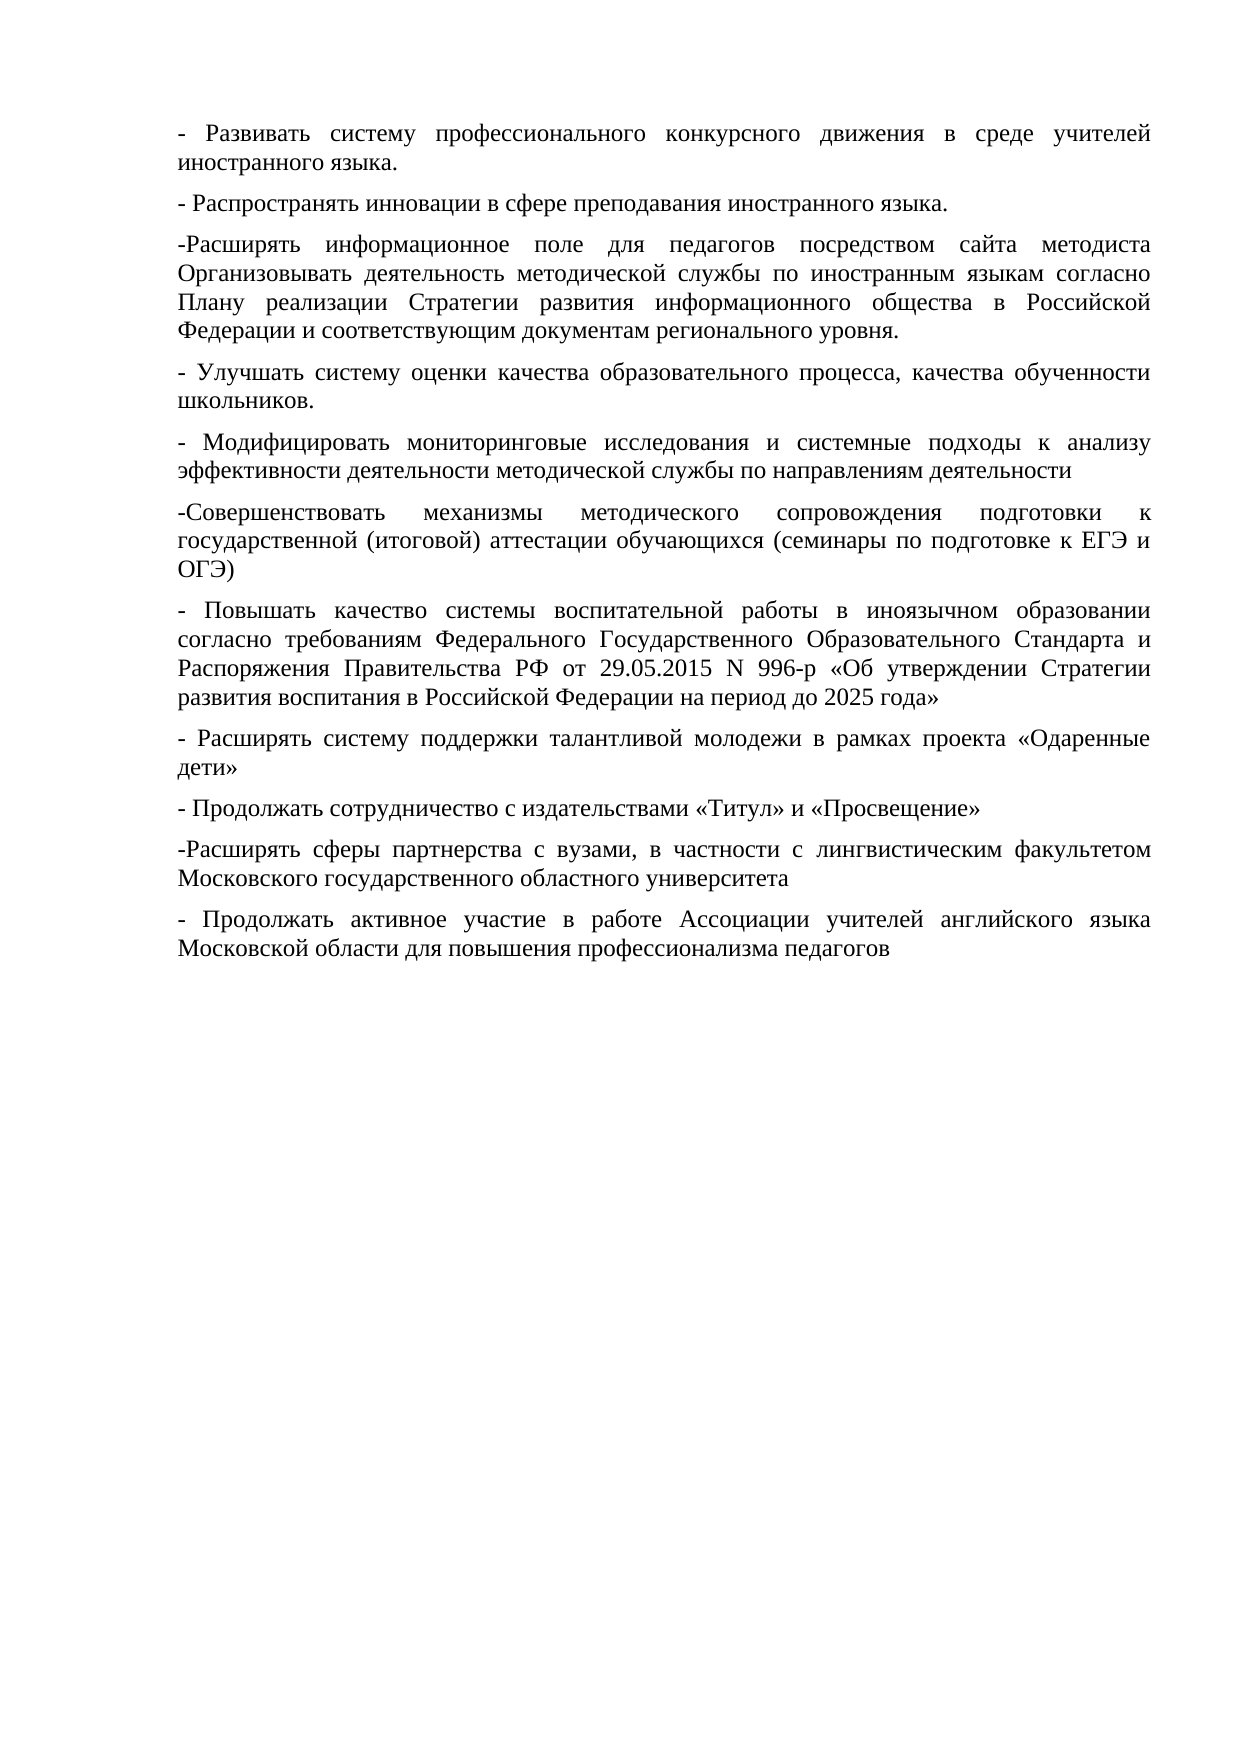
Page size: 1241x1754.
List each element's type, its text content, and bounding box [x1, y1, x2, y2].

text -Расширять сферы партнерства с вузами, в частности с лингвистическим факультетом Московского государственного областного университета [177, 834, 1152, 892]
text -Расширять информационное поле для педагогов посредством сайта методиста Организовывать деятельность методической службы по иностранным языкам согласно Плану реализации Стратегии развития информационного общества в Российской Федерации и соответствующим документам регионального уровня. [177, 229, 1152, 344]
text - Улучшать систему оценки качества образовательного процесса, качества обученности школьников. [177, 357, 1152, 414]
text - Распространять инновации в сфере преподавания иностранного языка. [177, 188, 1152, 217]
text - Повышать качество системы воспитательной работы в иноязычном образовании согласно требованиям Федерального Государственного Образовательного Стандарта и Распоряжения Правительства РФ от 29.05.2015 N 996-р «Об утверждении Стратегии развития воспитания в Российской Федерации на период до 2025 года» [177, 596, 1152, 711]
text - Продолжать активное участие в работе Ассоциации учителей английского языка Московской области для повышения профессионализма педагогов [177, 904, 1152, 962]
text -Совершенствовать механизмы методического сопровождения подготовки к государственной (итоговой) аттестации обучающихся (семинары по подготовке к ЕГЭ и ОГЭ) [177, 497, 1152, 583]
text - Продолжать сотрудничество с издательствами «Титул» и «Просвещение» [177, 793, 1152, 822]
text - Модифицировать мониторинговые исследования и системные подходы к анализу эффективности деятельности методической службы по направлениям деятельности [177, 427, 1152, 484]
text - Расширять систему поддержки талантливой молодежи в рамках проекта «Одаренные дети» [177, 723, 1152, 781]
text - Развивать систему профессионального конкурсного движения в среде учителей иностранного языка. [177, 118, 1152, 176]
